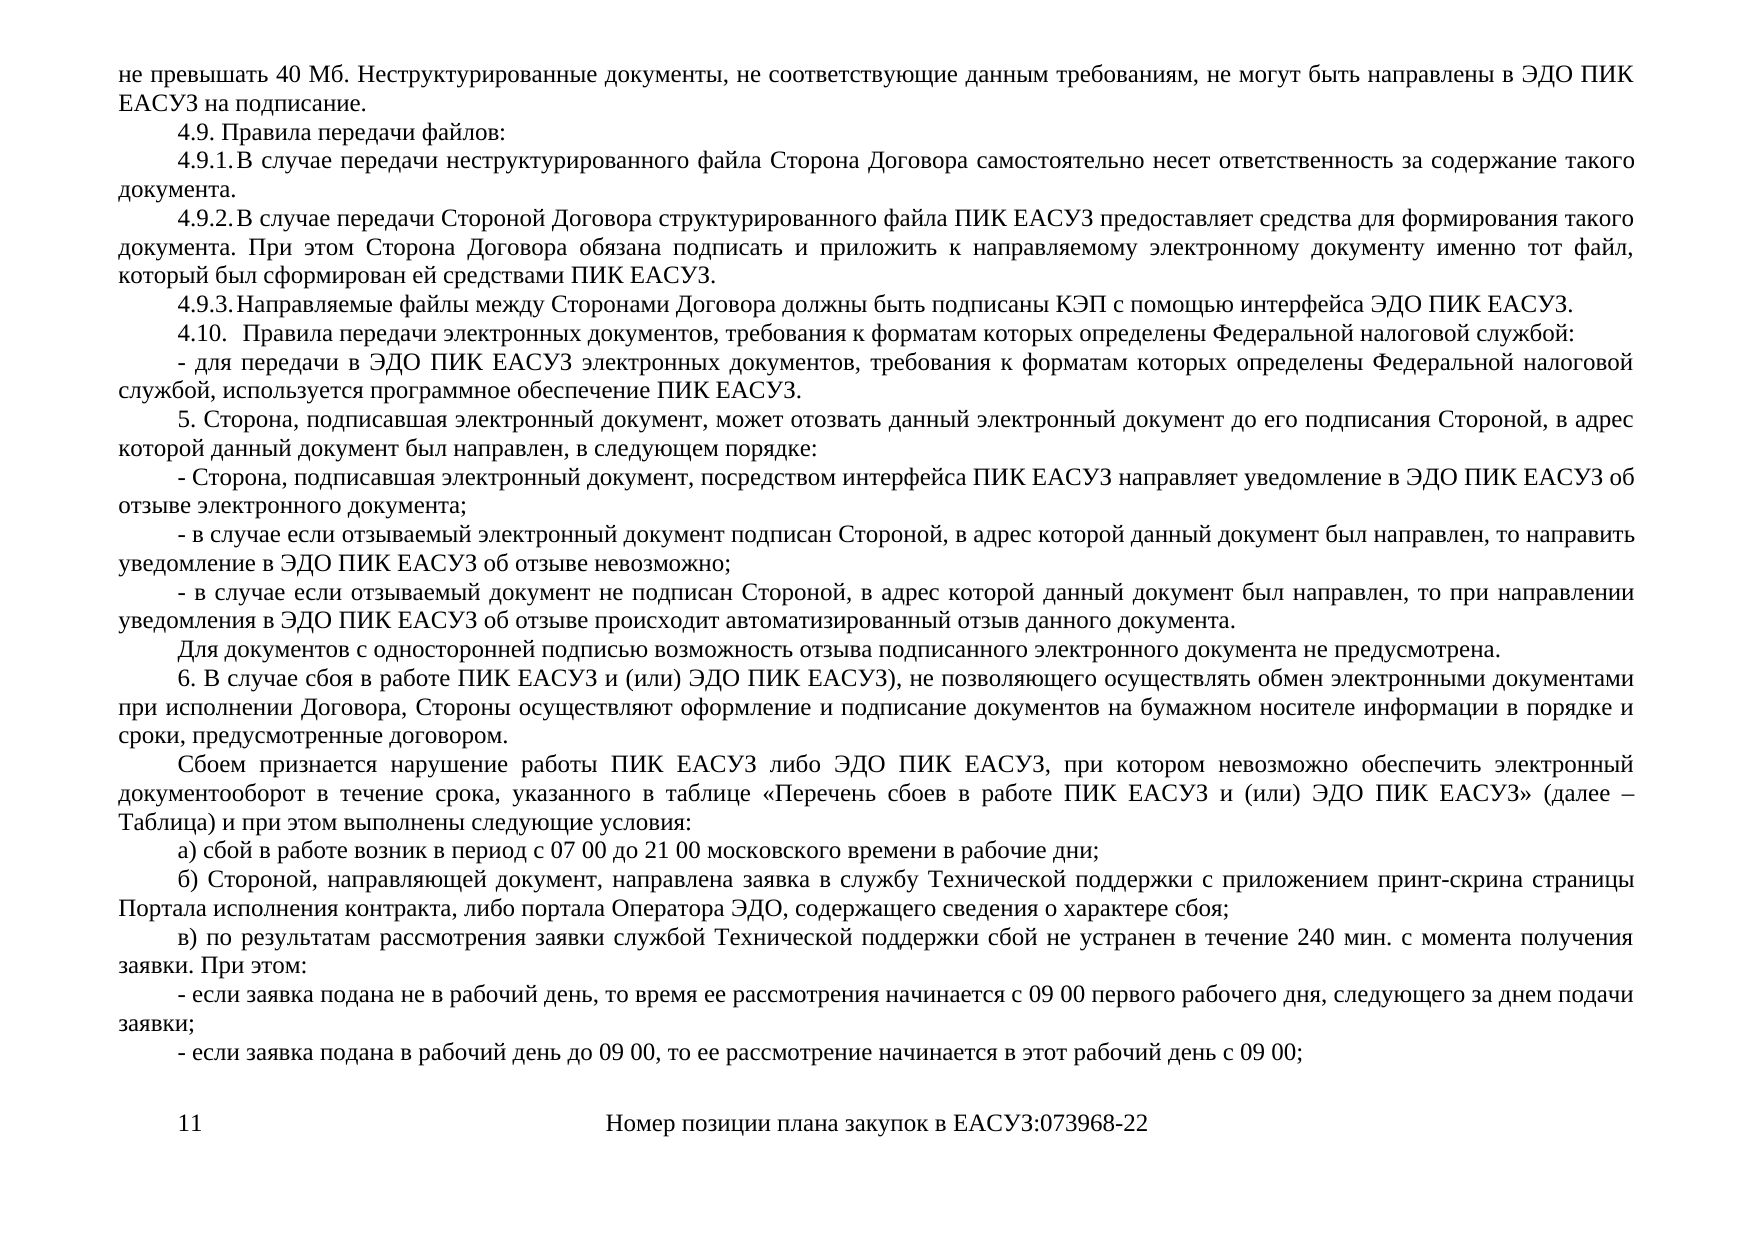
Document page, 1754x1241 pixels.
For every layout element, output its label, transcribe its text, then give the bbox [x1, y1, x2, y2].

list Для документов с односторонней подписью возможность отзыва подписанного электронного документа не предусмотрена. [118, 634, 1636, 663]
list 5. Сторона, подписавшая электронный документ, может отозвать данный электронный документ до его подписания Стороной, в адрес которой данный документ был направлен, в следующем порядке: [118, 404, 1636, 462]
list Сбоем признается нарушение работы ПИК ЕАСУЗ либо ЭДО ПИК ЕАСУЗ, при котором невозможно обеспечить электронный документооборот в течение срока, указанного в таблице «Перечень сбоев в работе ПИК ЕАСУЗ и (или) ЭДО ПИК ЕАСУЗ» (далее – Таблица) и при этом выполнены следующие условия: [118, 749, 1636, 835]
list 4.9. Правила передачи файлов: [118, 117, 1636, 145]
list 4.9.1. В случае передачи неструктурированного файла Сторона Договора самостоятельно несет ответственность за содержание такого документа. [118, 145, 1636, 203]
list - в случае если отзываемый документ не подписан Стороной, в адрес которой данный документ был направлен, то при направлении уведомления в ЭДО ПИК ЕАСУЗ об отзыве происходит автоматизированный отзыв данного документа. [118, 577, 1636, 634]
list а) сбой в работе возник в период с 07 00 до 21 00 московского времени в рабочие дни; [118, 835, 1636, 864]
list - для передачи в ЭДО ПИК ЕАСУЗ электронных документов, требования к форматам которых определены Федеральной налоговой службой, используется программное обеспечение ПИК ЕАСУЗ. [118, 347, 1636, 404]
list 4.9.3. Направляемые файлы между Сторонами Договора должны быть подписаны КЭП с помощью интерфейса ЭДО ПИК ЕАСУЗ. [118, 289, 1636, 318]
list - если заявка подана в рабочий день до 09 00, то ее рассмотрение начинается в этот рабочий день с 09 00; [118, 1037, 1636, 1065]
list б) Стороной, направляющей документ, направлена заявка в службу Технической поддержки с приложением принт-скрина страницы Портала исполнения контракта, либо портала Оператора ЭДО, содержащего сведения о характере сбоя; [118, 864, 1636, 922]
list в) по результатам рассмотрения заявки службой Технической поддержки сбой не устранен в течение 240 мин. с момента получения заявки. При этом: [118, 922, 1636, 979]
list 6. В случае сбоя в работе ПИК ЕАСУЗ и (или) ЭДО ПИК ЕАСУЗ), не позволяющего осуществлять обмен электронными документами при исполнении Договора, Стороны осуществляют оформление и подписание документов на бумажном носителе информации в порядке и сроки, предусмотренные договором. [118, 663, 1636, 749]
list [118, 59, 1636, 117]
list 4.10. Правила передачи электронных документов, требования к форматам которых определены Федеральной налоговой службой: [118, 318, 1636, 347]
list 4.9.2. В случае передачи Стороной Договора структурированного файла ПИК ЕАСУЗ предоставляет средства для формирования такого документа. При этом Сторона Договора обязана подписать и приложить к направляемому электронному документу именно тот файл, который был сформирован ей средствами ПИК ЕАСУЗ. [118, 203, 1636, 289]
list - в случае если отзываемый электронный документ подписан Стороной, в адрес которой данный документ был направлен, то направить уведомление в ЭДО ПИК ЕАСУЗ об отзыве невозможно; [118, 519, 1636, 577]
list - если заявка подана не в рабочий день, то время ее рассмотрения начинается с 09 00 первого рабочего дня, следующего за днем подачи заявки; [118, 979, 1636, 1037]
list - Сторона, подписавшая электронный документ, посредством интерфейса ПИК ЕАСУЗ направляет уведомление в ЭДО ПИК ЕАСУЗ об отзыве электронного документа; [118, 462, 1636, 519]
